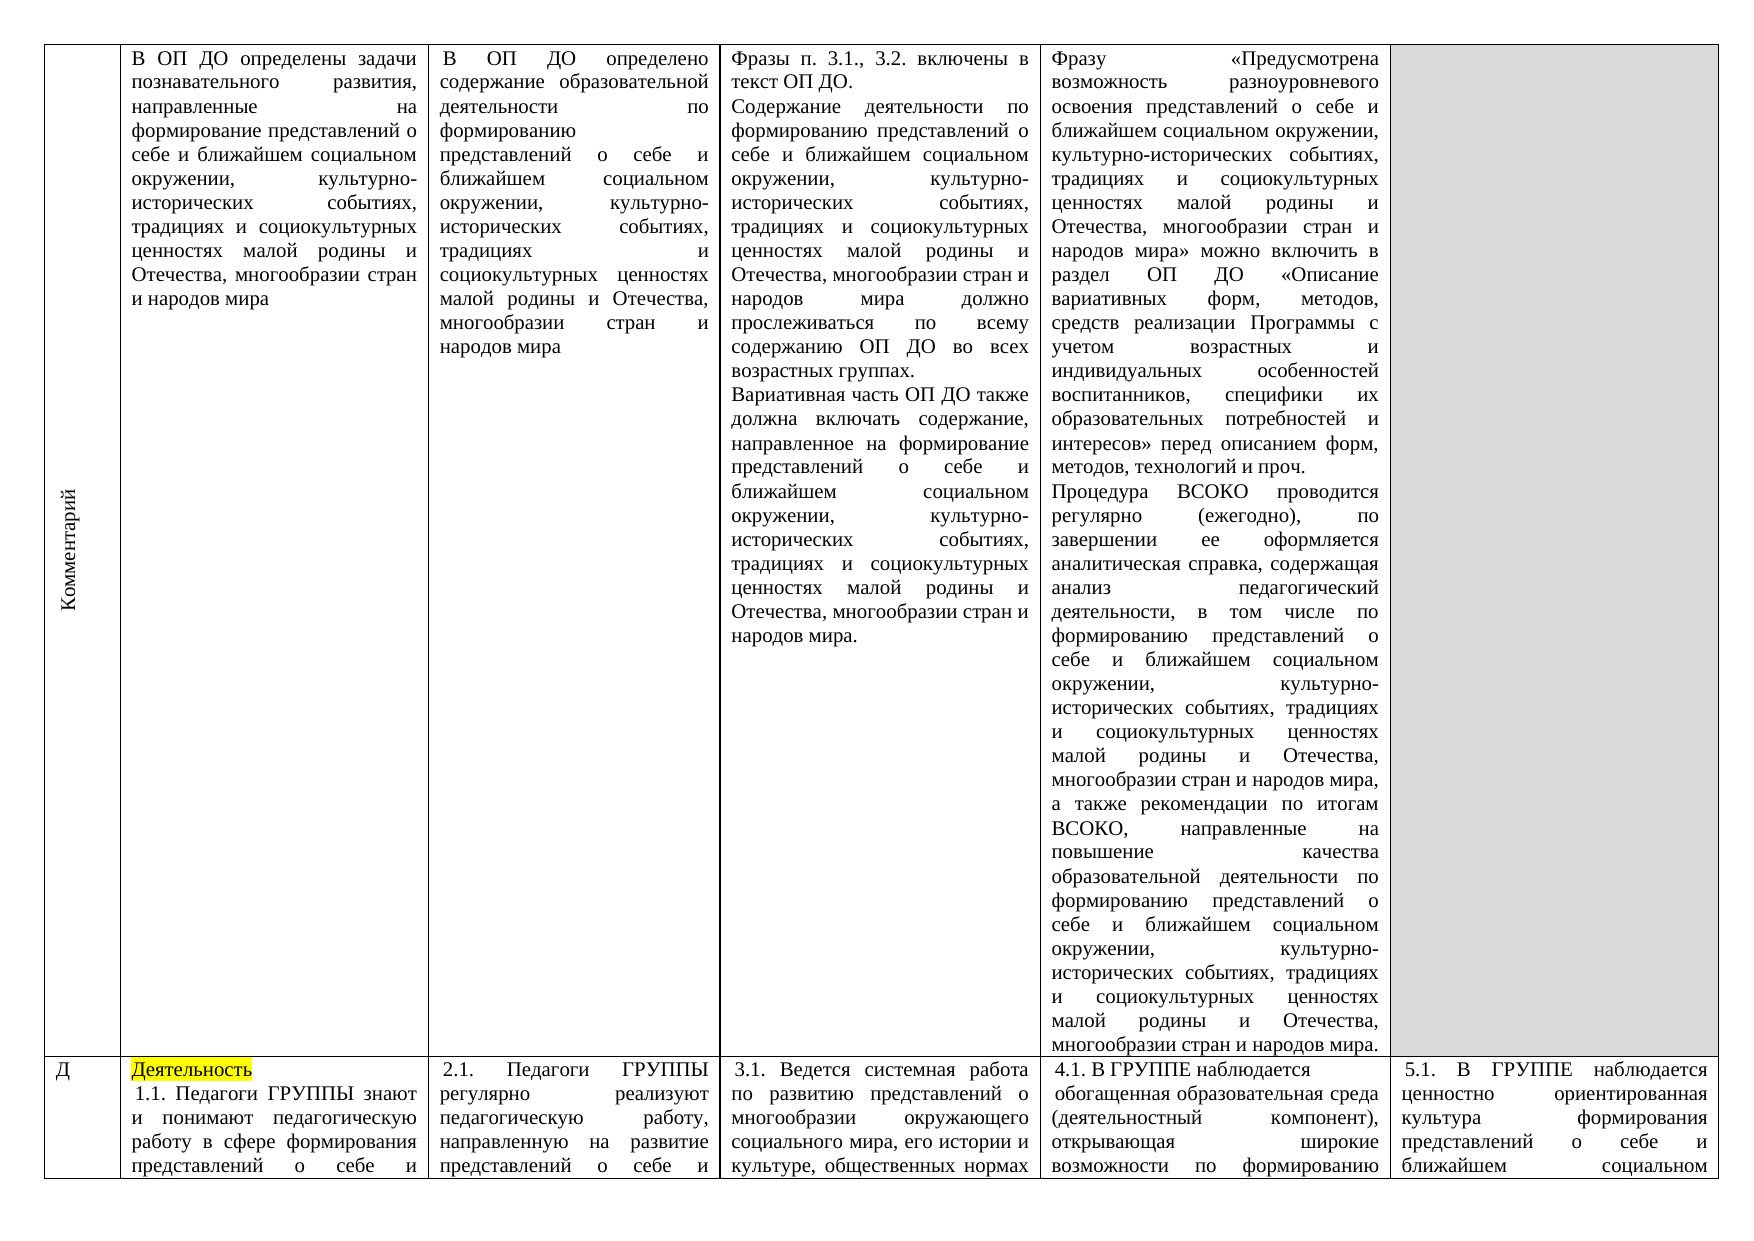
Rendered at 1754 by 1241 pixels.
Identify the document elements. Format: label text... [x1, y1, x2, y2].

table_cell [1041, 1057, 1390, 1177]
table_cell Фразу «Предусмотрена возможность разноуровневого освоения представлений о себе и ближайшем социальном окружении, культурно-исторических событиях, традициях и социокультурных ценностях малой родины и Отечества, многообразии стран и народов мира» можно включить в раздел ОП ДО «Описание вариативных форм, методов, средств реализации Программы с учетом возрастных и индивидуальных особенностей воспитанников, специфики их образовательных потребностей и интересов» перед описанием форм, методов, технологий и проч. Процедура ВСОКО проводится регулярно (ежегодно), по завершении ее оформляется аналитическая справка, содержащая анализ педагогический деятельности, в том числе по формированию представлений о себе и ближайшем социальном окружении, культурно-исторических событиях, традициях и социокультурных ценностях малой родины и Отечества, многообразии стран и народов мира, а также рекомендации по итогам ВСОКО, направленные на повышение качества образовательной деятельности по формированию представлений о себе и ближайшем социальном окружении, культурно-исторических событиях, традициях и социокультурных ценностях малой родины и Отечества, многообразии стран и народов мира. [1041, 45, 1390, 1056]
table_cell Комментарий [45, 45, 120, 1056]
table_cell Д [45, 1057, 120, 1177]
table_cell В ОП ДО определено содержание образовательной деятельности по формированию представлений о себе и ближайшем социальном окружении, культурно-исторических событиях, традициях и социокультурных ценностях малой родины и Отечества, многообразии стран и народов мира [429, 45, 719, 1056]
table_cell [1391, 45, 1718, 1056]
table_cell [121, 1057, 428, 1177]
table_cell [429, 1057, 719, 1177]
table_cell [721, 1057, 1040, 1177]
table_cell В ОП ДО определены задачи познавательного развития, направленные на формирование представлений о себе и ближайшем социальном окружении, культурно-исторических событиях, традициях и социокультурных ценностях малой родины и Отечества, многообразии стран и народов мира [121, 45, 428, 1056]
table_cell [1391, 1057, 1718, 1177]
table_cell Фразы п. 3.1., 3.2. включены в текст ОП ДО. Содержание деятельности по формированию представлений о себе и ближайшем социальном окружении, культурно-исторических событиях, традициях и социокультурных ценностях малой родины и Отечества, многообразии стран и народов мира должно прослеживаться по всему содержанию ОП ДО во всех возрастных группах. Вариативная часть ОП ДО также должна включать содержание, направленное на формирование представлений о себе и ближайшем социальном окружении, культурно-исторических событиях, традициях и социокультурных ценностях малой родины и Отечества, многообразии стран и народов мира. [721, 45, 1040, 1056]
